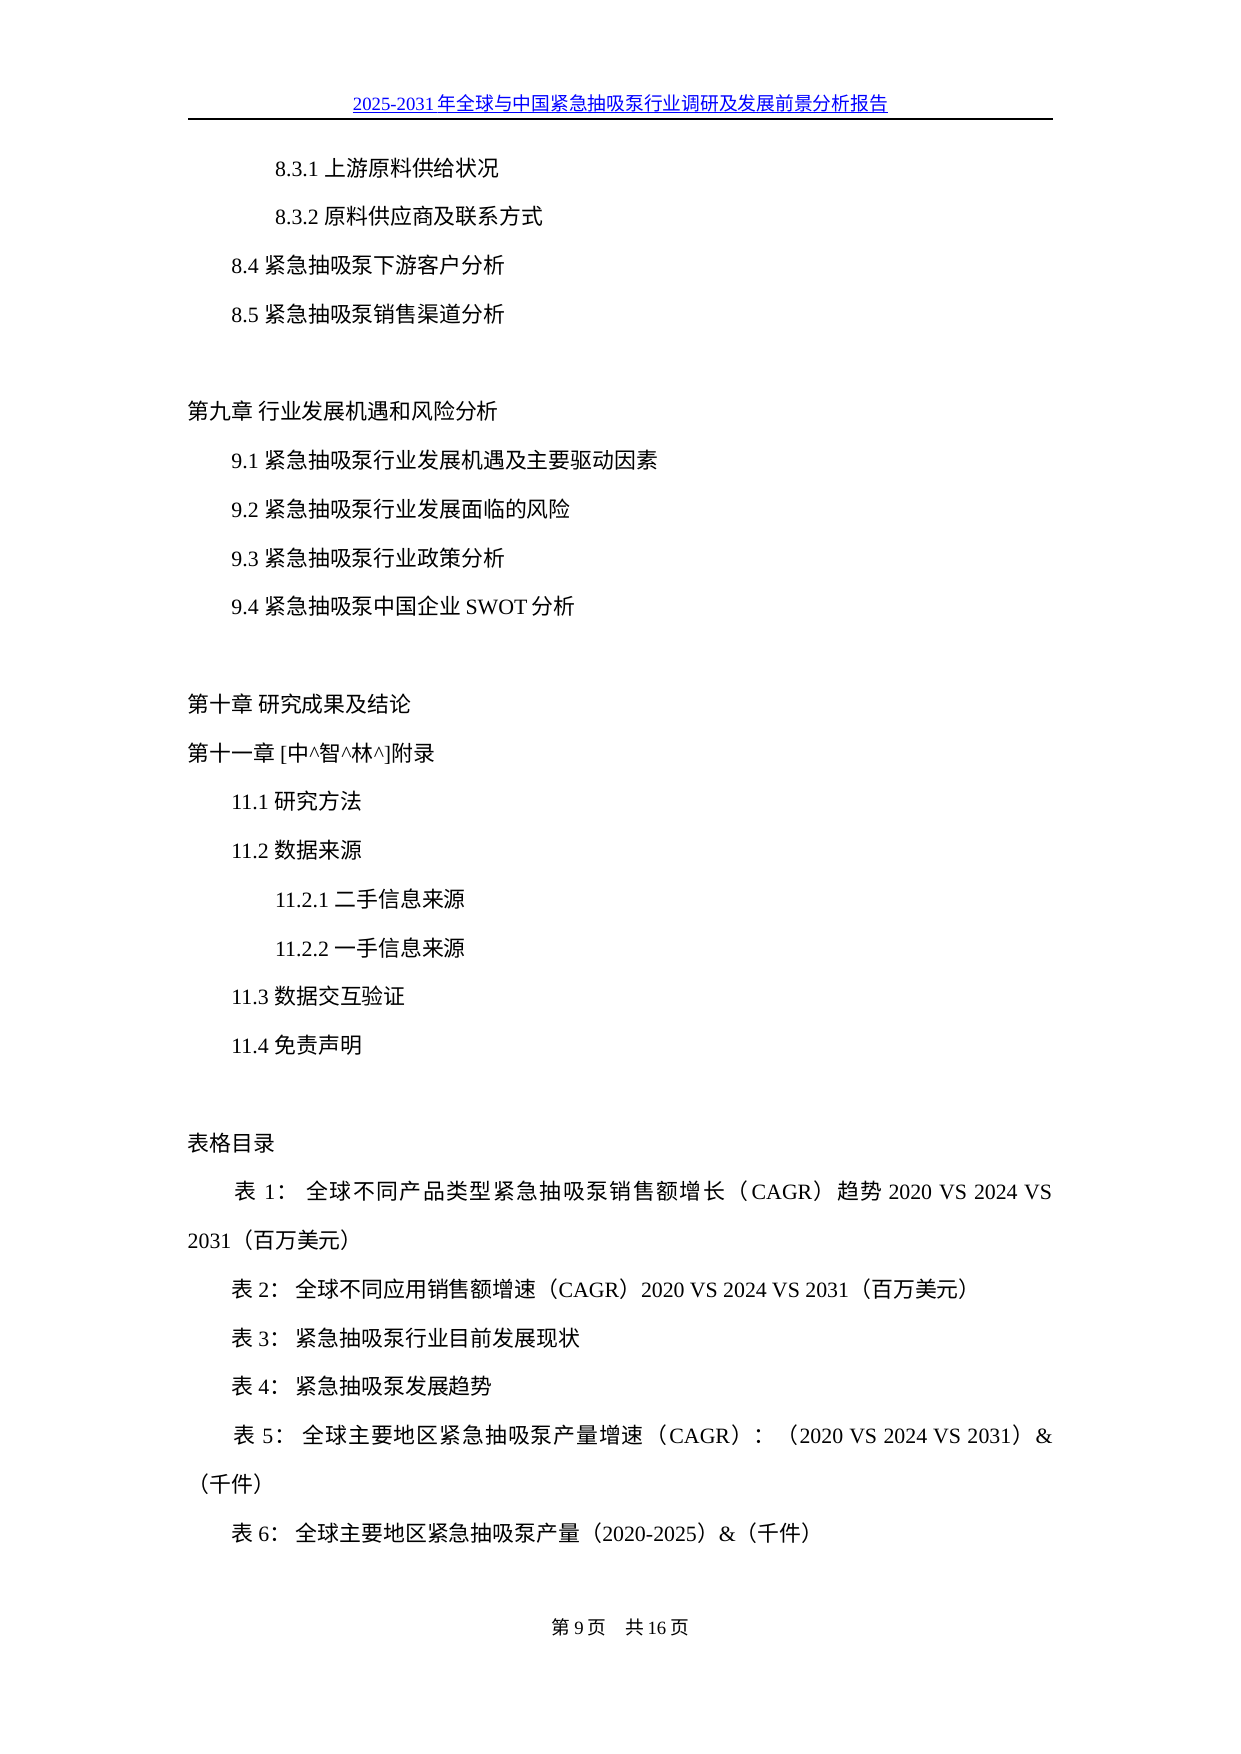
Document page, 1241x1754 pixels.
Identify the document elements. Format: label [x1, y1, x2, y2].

text [187, 150, 1053, 1548]
